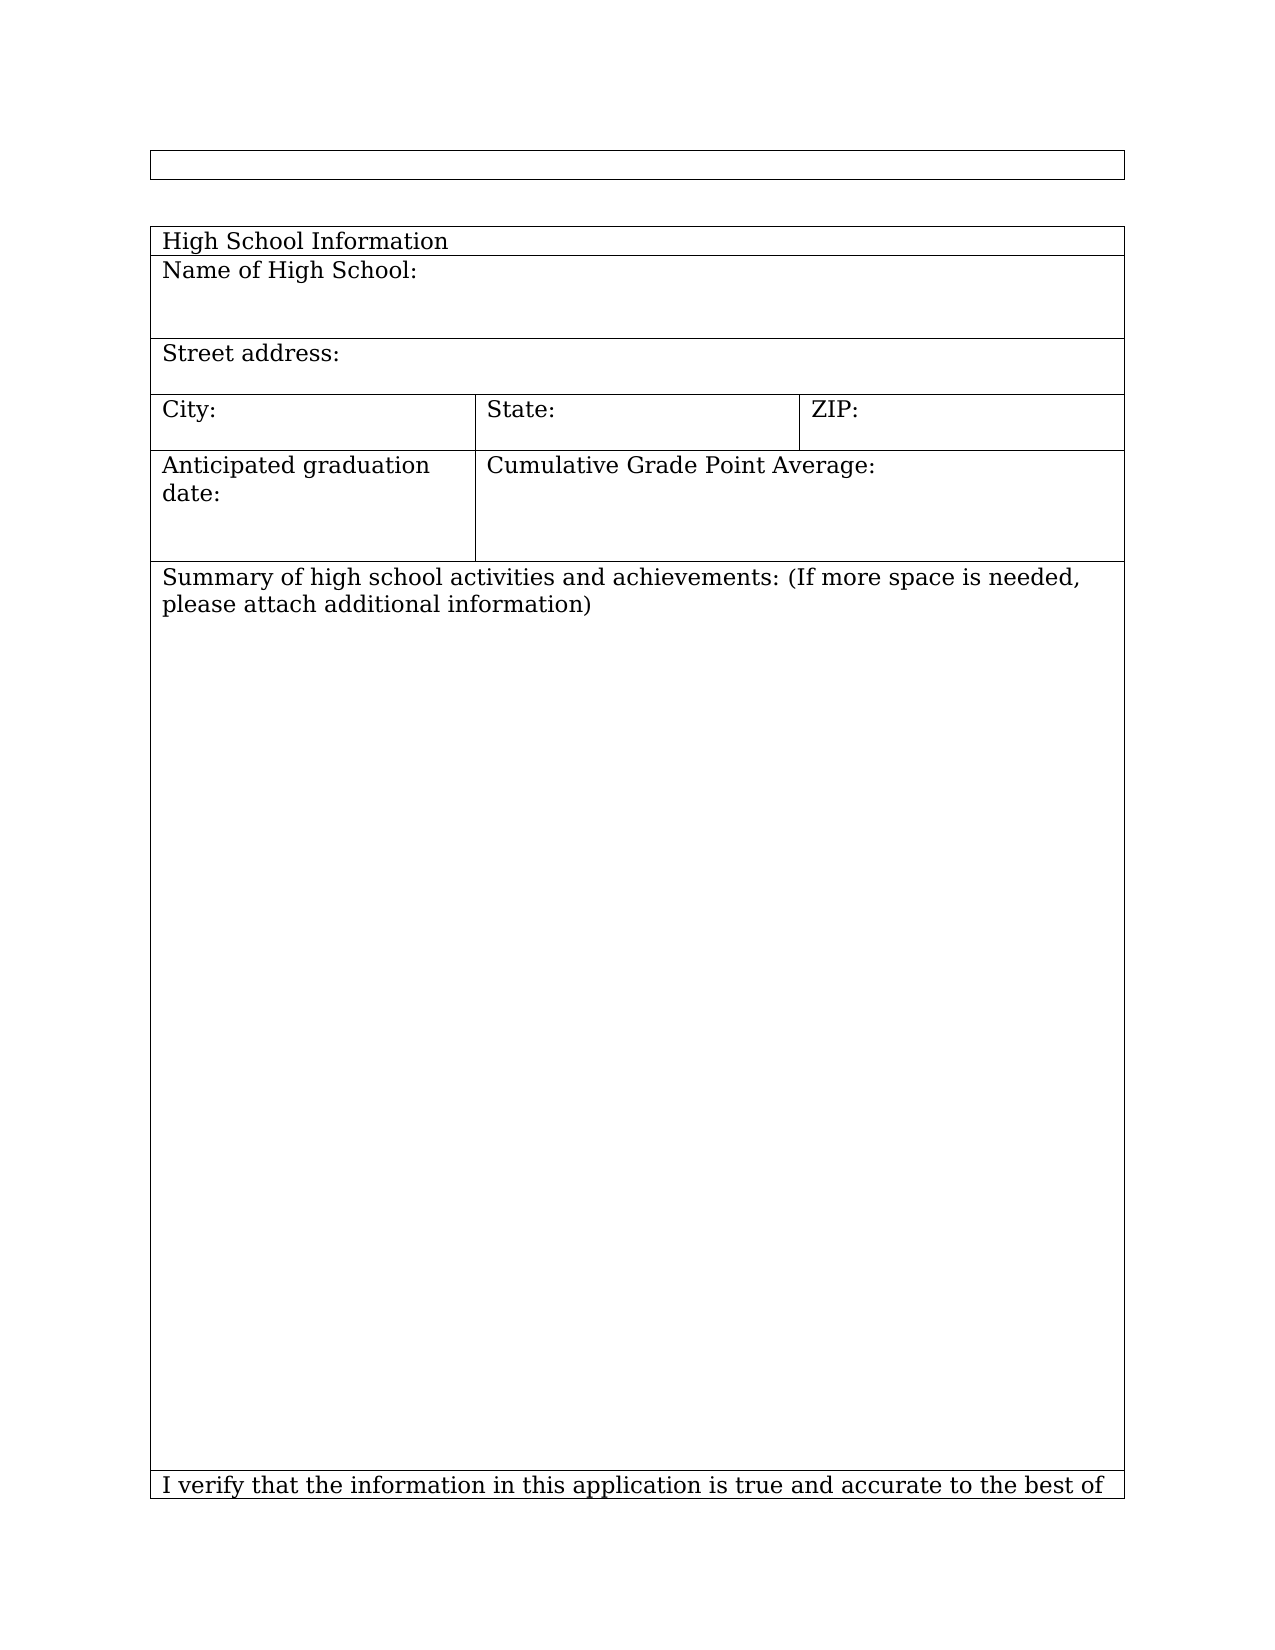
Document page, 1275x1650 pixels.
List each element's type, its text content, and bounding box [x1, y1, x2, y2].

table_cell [151, 151, 1124, 178]
table_cell Summary of high school activities and achievements: (If more space is needed, please attach additional information) [151, 562, 1124, 1470]
table_cell Anticipated graduation date: [151, 451, 475, 561]
table_cell Street address: [151, 339, 1124, 394]
table_cell Name of High School: [151, 256, 1124, 338]
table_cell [151, 1471, 1124, 1498]
table_cell City: [151, 395, 475, 450]
table_cell State: [476, 395, 799, 450]
table_header High School Information [151, 227, 1124, 254]
table_cell Cumulative Grade Point Average: [476, 451, 1124, 561]
table_cell ZIP: [800, 395, 1124, 450]
